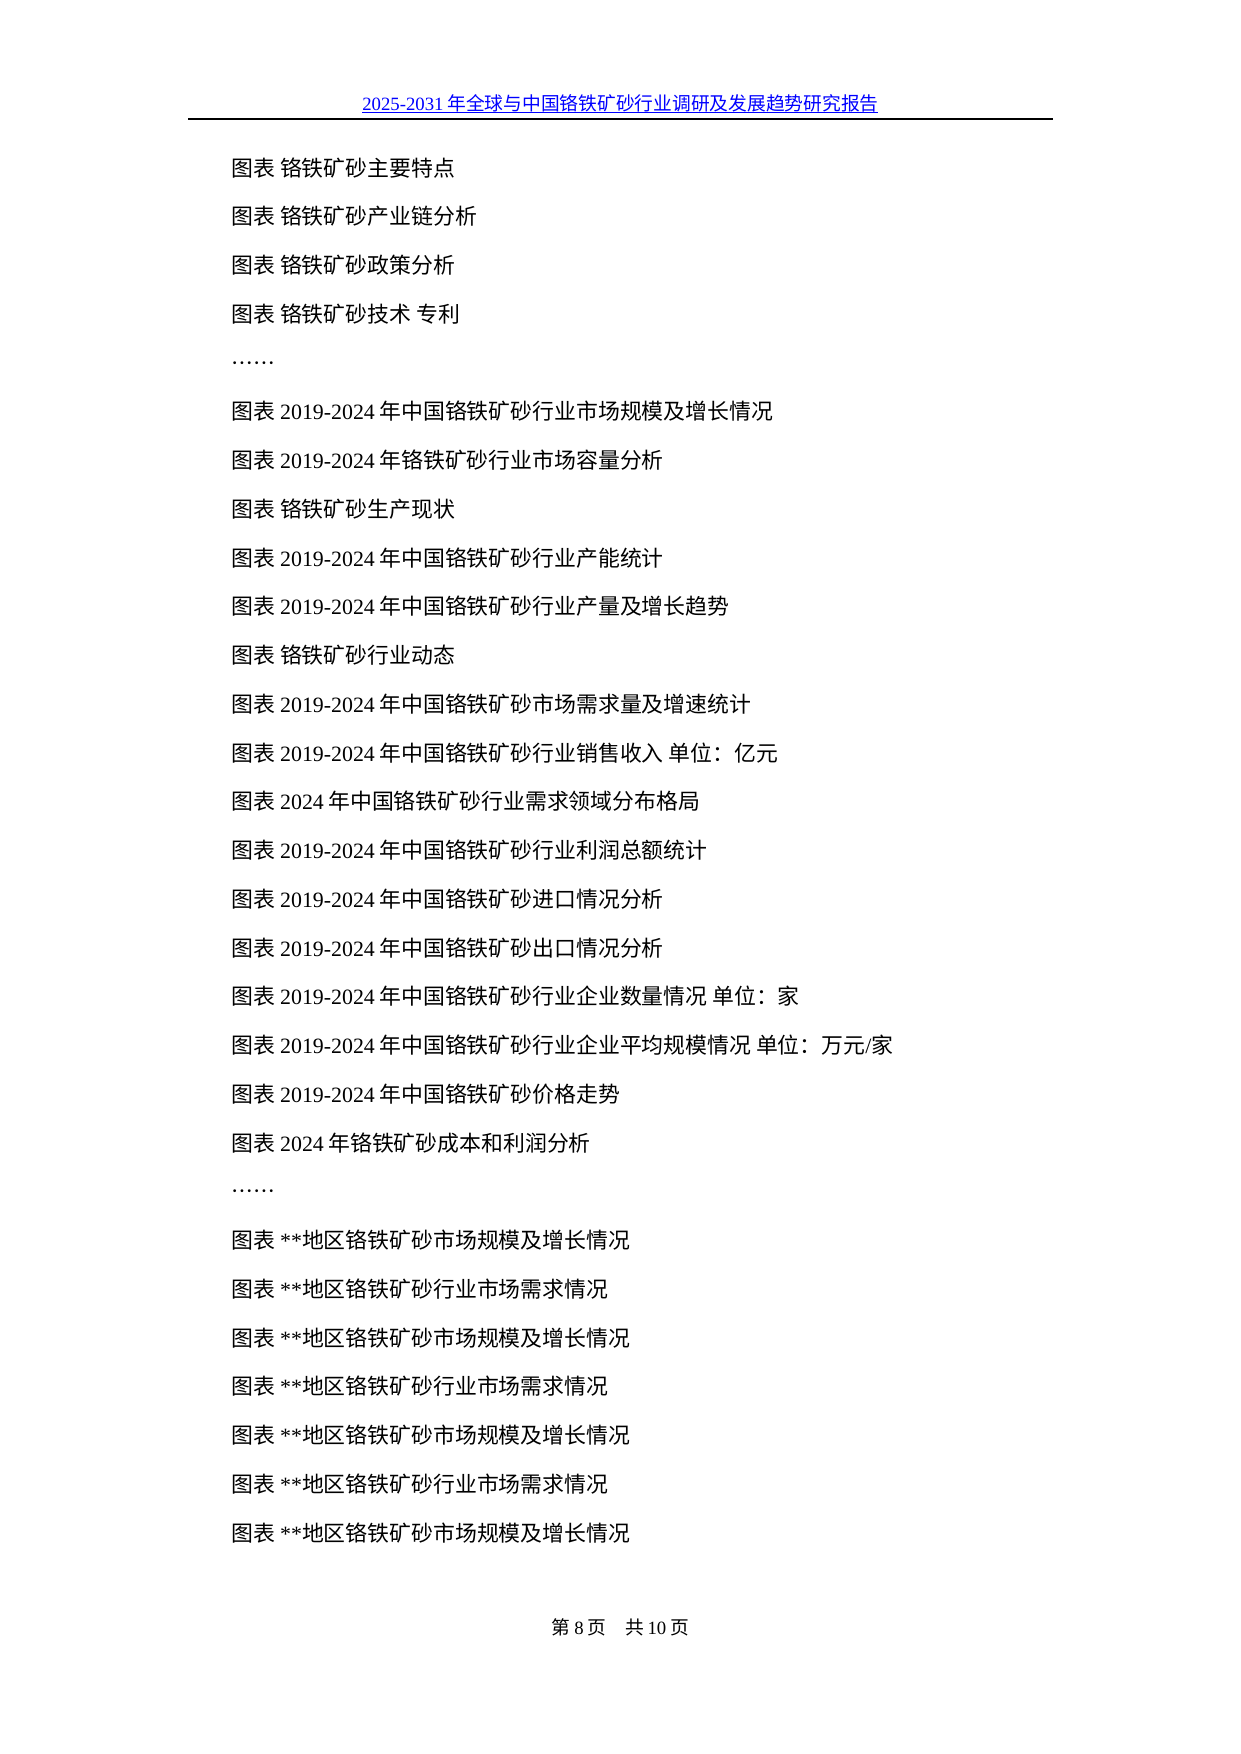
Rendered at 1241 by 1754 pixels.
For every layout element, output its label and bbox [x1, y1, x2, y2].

text [187, 150, 1053, 1548]
